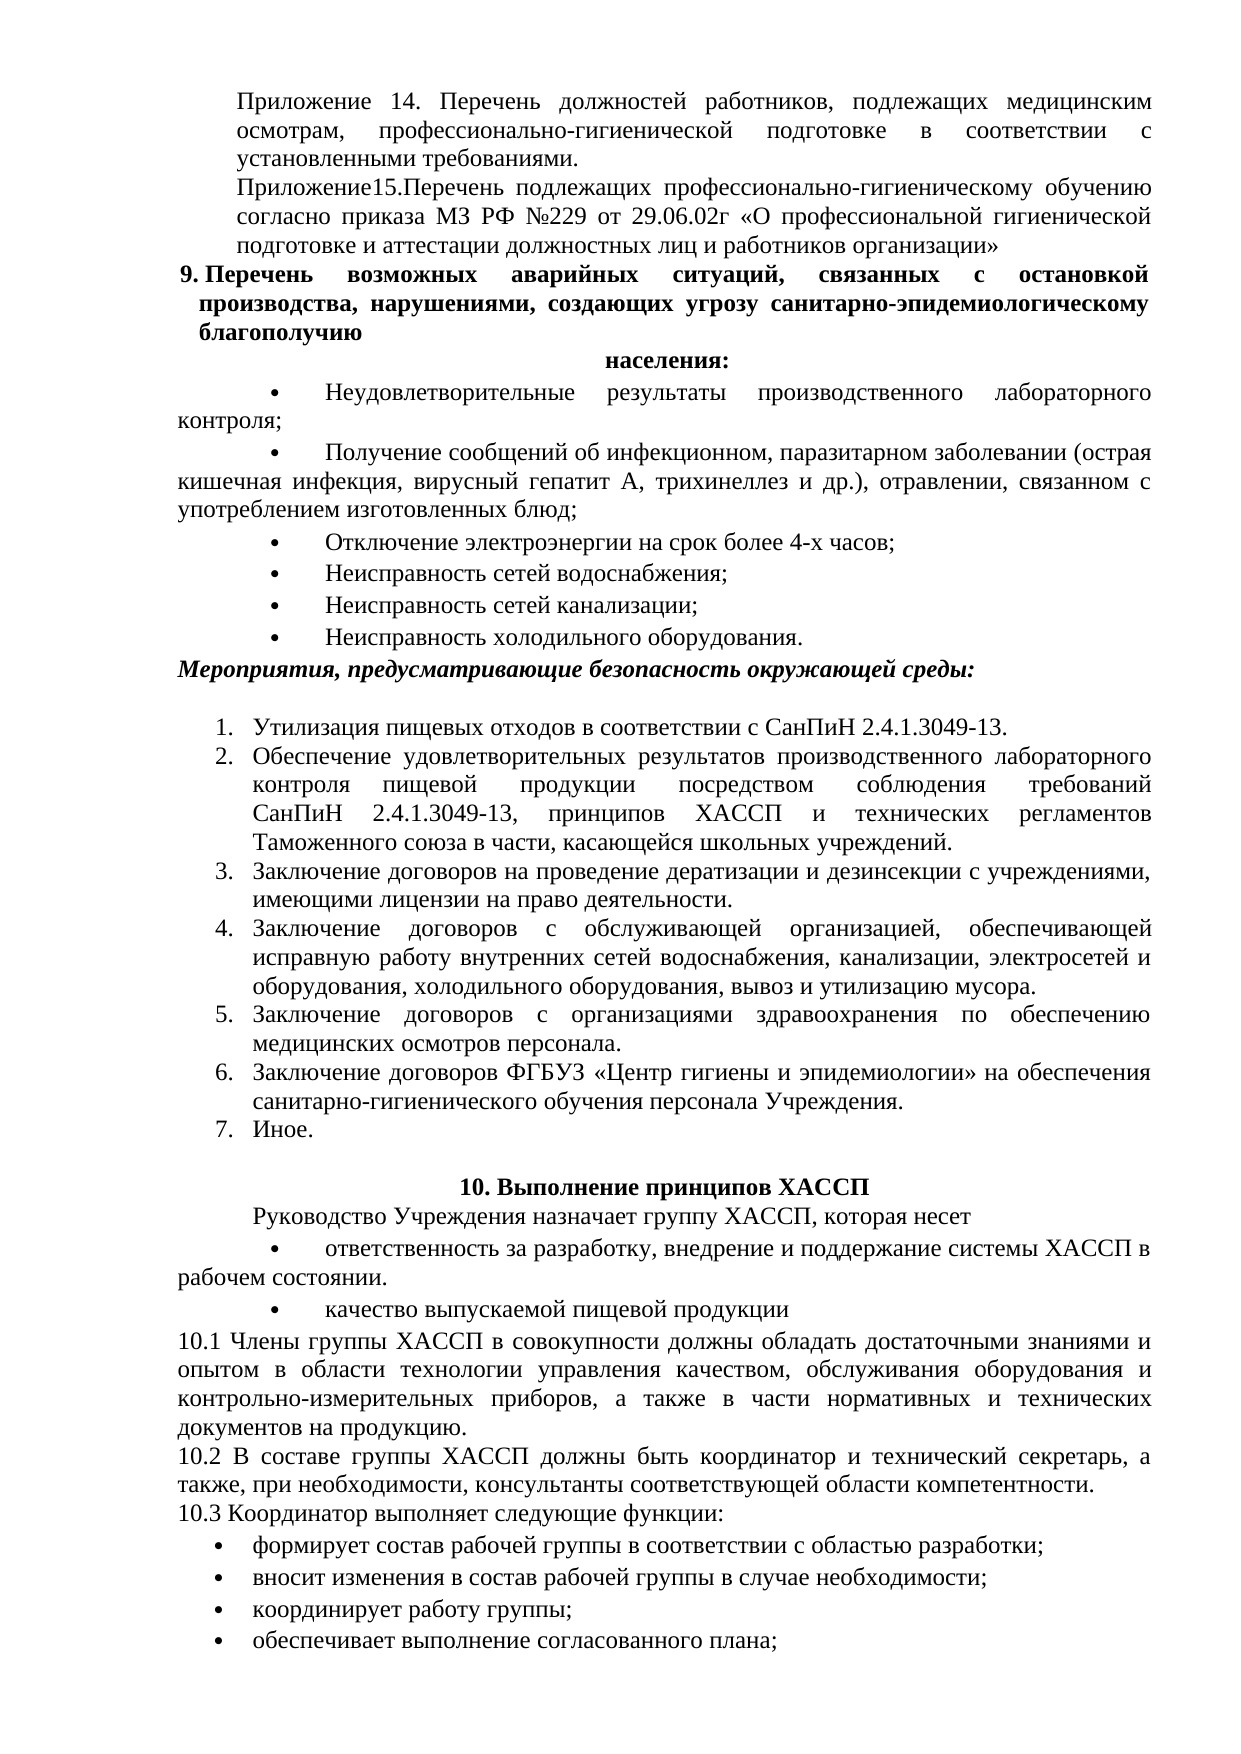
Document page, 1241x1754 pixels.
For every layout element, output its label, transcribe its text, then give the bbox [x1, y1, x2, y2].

list Неудовлетворительные результаты производственного лабораторного контроля; [177, 377, 1152, 434]
list координирует работу группы; [215, 1594, 1190, 1623]
list Обеспечение удовлетворительных результатов производственного лабораторного контроля пищевой продукции посредством соблюдения требований СанПиН 2.4.1.3049-13, принципов ХАССП и технических регламентов Таможенного союза в части, касающейся школьных учреждений. [215, 741, 1152, 856]
list Заключение договоров с организациями здравоохранения по обеспечению медицинских осмотров персонала. [215, 999, 1151, 1057]
list Неисправность холодильного оборудования. [271, 622, 1190, 651]
list Отключение электроэнергии на срок более 4-х часов; [271, 527, 1190, 555]
list Координатор выполняет следующие функции: [177, 1498, 1190, 1527]
subtitle Перечень возможных аварийных ситуаций, связанных с остановкой производства, нарушениями, создающих угрозу санитарно-эпидемиологическому благополучию [180, 259, 1149, 345]
list ответственность за разработку, внедрение и поддержание системы ХАССП в рабочем состоянии. [177, 1233, 1152, 1291]
list Заключение договоров с обслуживающей организацией, обеспечивающей исправную работу внутренних сетей водоснабжения, канализации, электросетей и оборудования, холодильного оборудования, вывоз и утилизацию мусора. [215, 913, 1152, 999]
subtitle 10. Выполнение принципов ХАССП [459, 1173, 1190, 1201]
list Заключение договоров на проведение дератизации и дезинсекции с учреждениями, имеющими лицензии на право деятельности. [215, 856, 1151, 913]
list Члены группы ХАССП в совокупности должны обладать достаточными знаниями и опытом в области технологии управления качеством, обслуживания оборудования и контрольно-измерительных приборов, а также в части нормативных и технических документов на продукцию. [177, 1326, 1152, 1441]
list вносит изменения в состав рабочей группы в случае необходимости; [215, 1562, 1190, 1591]
text населения: [180, 345, 1155, 374]
list Неисправность сетей канализации; [271, 590, 1190, 619]
text Приложение 14. Перечень должностей работников, подлежащих медицинским осмотрам, профессионально-гигиенической подготовке в соответствии с установленными требованиями. [236, 86, 1152, 172]
list В составе группы ХАССП должны быть координатор и технический секретарь, а также, при необходимости, консультанты соответствующей области компетентности. [177, 1441, 1151, 1498]
list Заключение договоров ФГБУЗ «Центр гигиены и эпидемиологии» на обеспечения санитарно-гигиенического обучения персонала Учреждения. [215, 1057, 1151, 1114]
text Приложение15.Перечень подлежащих профессионально-гигиеническому обучению согласно приказа МЗ РФ №229 от 29.06.02г «О профессиональной гигиенической подготовке и аттестации должностных лиц и работников организации» [236, 172, 1152, 258]
list формирует состав рабочей группы в соответствии с областью разработки; [215, 1530, 1190, 1559]
list Иное. [215, 1114, 1190, 1143]
list Утилизация пищевых отходов в соответствии с СанПиН 2.4.1.3049-13. [215, 712, 1190, 741]
subtitle Мероприятия, предусматривающие безопасность окружающей среды: [177, 654, 1190, 683]
list обеспечивает выполнение согласованного плана; [215, 1626, 1190, 1654]
list Получение сообщений об инфекционном, паразитарном заболевании (острая кишечная инфекция, вирусный гепатит А, трихинеллез и др.), отравлении, связанном с употреблением изготовленных блюд; [177, 437, 1152, 523]
text Руководство Учреждения назначает группу ХАССП, которая несет [252, 1201, 1190, 1230]
list Неисправность сетей водоснабжения; [271, 558, 1190, 587]
list качество выпускаемой пищевой продукции [271, 1294, 1190, 1322]
